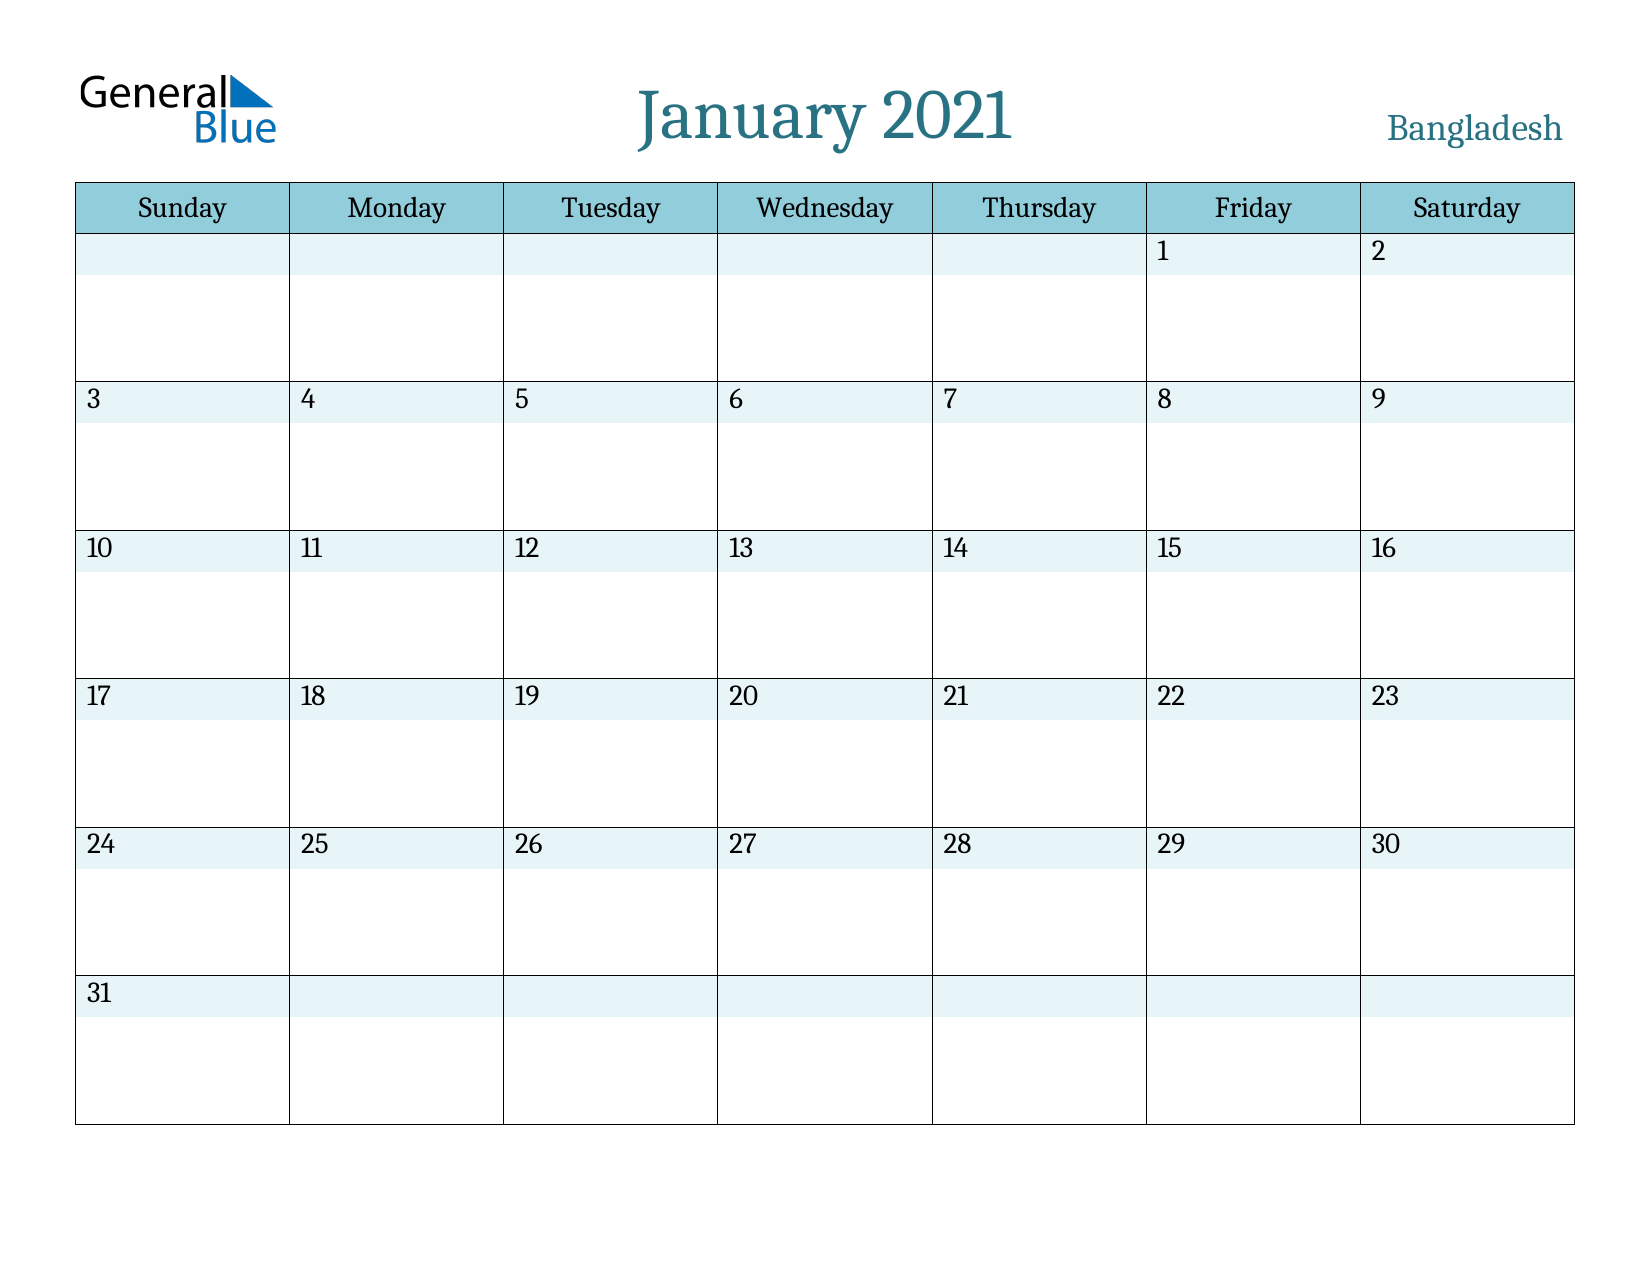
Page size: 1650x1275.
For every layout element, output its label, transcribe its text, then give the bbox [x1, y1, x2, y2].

table_cell [718, 423, 932, 530]
table_cell 9 [1361, 382, 1574, 423]
table_cell 17 [76, 679, 289, 720]
table_cell [504, 423, 717, 530]
table_cell 27 [718, 828, 932, 869]
table_cell Sunday [76, 183, 289, 233]
table_cell [290, 423, 503, 530]
table_cell [504, 1017, 717, 1123]
table_cell [76, 869, 289, 975]
table_cell [290, 869, 503, 975]
table_cell [76, 234, 289, 275]
table_cell 7 [933, 382, 1146, 423]
table_cell 8 [1147, 382, 1360, 423]
table_cell 31 [76, 976, 289, 1017]
table_cell [1147, 275, 1360, 381]
table_cell [933, 423, 1146, 530]
table_cell Wednesday [718, 183, 932, 233]
table_cell Saturday [1361, 183, 1574, 233]
table_cell 22 [1147, 679, 1360, 720]
table_cell [290, 1017, 503, 1123]
table_cell 18 [290, 679, 503, 720]
table_cell [290, 234, 503, 275]
table_cell [718, 572, 932, 678]
table_cell 1 [1147, 234, 1360, 275]
table_cell [76, 423, 289, 530]
table_cell Monday [290, 183, 503, 233]
table_cell [504, 720, 717, 827]
table_cell 19 [504, 679, 717, 720]
table_cell 12 [504, 531, 717, 572]
table_cell [76, 572, 289, 678]
table_cell 15 [1147, 531, 1360, 572]
table_cell 10 [76, 531, 289, 572]
table_cell [718, 1017, 932, 1123]
table_cell 3 [76, 382, 289, 423]
table_cell [933, 275, 1146, 381]
table_cell [1361, 976, 1574, 1017]
table_cell 5 [504, 382, 717, 423]
table_cell [76, 1017, 289, 1123]
table_cell 23 [1361, 679, 1574, 720]
table_header January 2021 [504, 75, 1146, 182]
table_cell [1361, 423, 1574, 530]
picture [80, 75, 276, 143]
table_cell [718, 275, 932, 381]
table_cell [1147, 869, 1360, 975]
table_cell 14 [933, 531, 1146, 572]
table_cell 20 [718, 679, 932, 720]
table_cell [76, 720, 289, 827]
table_header Bangladesh [1146, 75, 1574, 182]
table_cell 13 [718, 531, 932, 572]
table_cell [718, 869, 932, 975]
table_cell [1361, 572, 1574, 678]
table_cell [718, 976, 932, 1017]
table_cell [504, 275, 717, 381]
table_cell 26 [504, 828, 717, 869]
table_cell [1147, 976, 1360, 1017]
table_cell [1361, 1017, 1574, 1123]
table_cell Tuesday [504, 183, 717, 233]
table_cell [1147, 572, 1360, 678]
table_cell [290, 720, 503, 827]
table_header [76, 75, 503, 182]
table_cell 4 [290, 382, 503, 423]
table_cell 28 [933, 828, 1146, 869]
table_cell 6 [718, 382, 932, 423]
table_cell [933, 234, 1146, 275]
table_cell 24 [76, 828, 289, 869]
table_cell [718, 234, 932, 275]
table_cell [1361, 720, 1574, 827]
table_cell [504, 572, 717, 678]
table_cell 25 [290, 828, 503, 869]
table_cell [290, 572, 503, 678]
table_cell [933, 572, 1146, 678]
table_cell [76, 275, 289, 381]
table_cell 30 [1361, 828, 1574, 869]
table_cell [933, 1017, 1146, 1123]
table_cell [290, 275, 503, 381]
table_cell 29 [1147, 828, 1360, 869]
table_cell Friday [1147, 183, 1360, 233]
table_cell [290, 976, 503, 1017]
table_cell [1361, 275, 1574, 381]
table_cell [1147, 1017, 1360, 1123]
table_cell [504, 869, 717, 975]
table_cell [933, 720, 1146, 827]
table_cell [1147, 720, 1360, 827]
table_cell [718, 720, 932, 827]
table_cell [1147, 423, 1360, 530]
table_cell 21 [933, 679, 1146, 720]
table_cell 2 [1361, 234, 1574, 275]
table_cell [504, 234, 717, 275]
table_cell [933, 976, 1146, 1017]
table_cell [1361, 869, 1574, 975]
table_cell [504, 976, 717, 1017]
table_cell 11 [290, 531, 503, 572]
table_cell 16 [1361, 531, 1574, 572]
table_cell [933, 869, 1146, 975]
table_cell Thursday [933, 183, 1146, 233]
